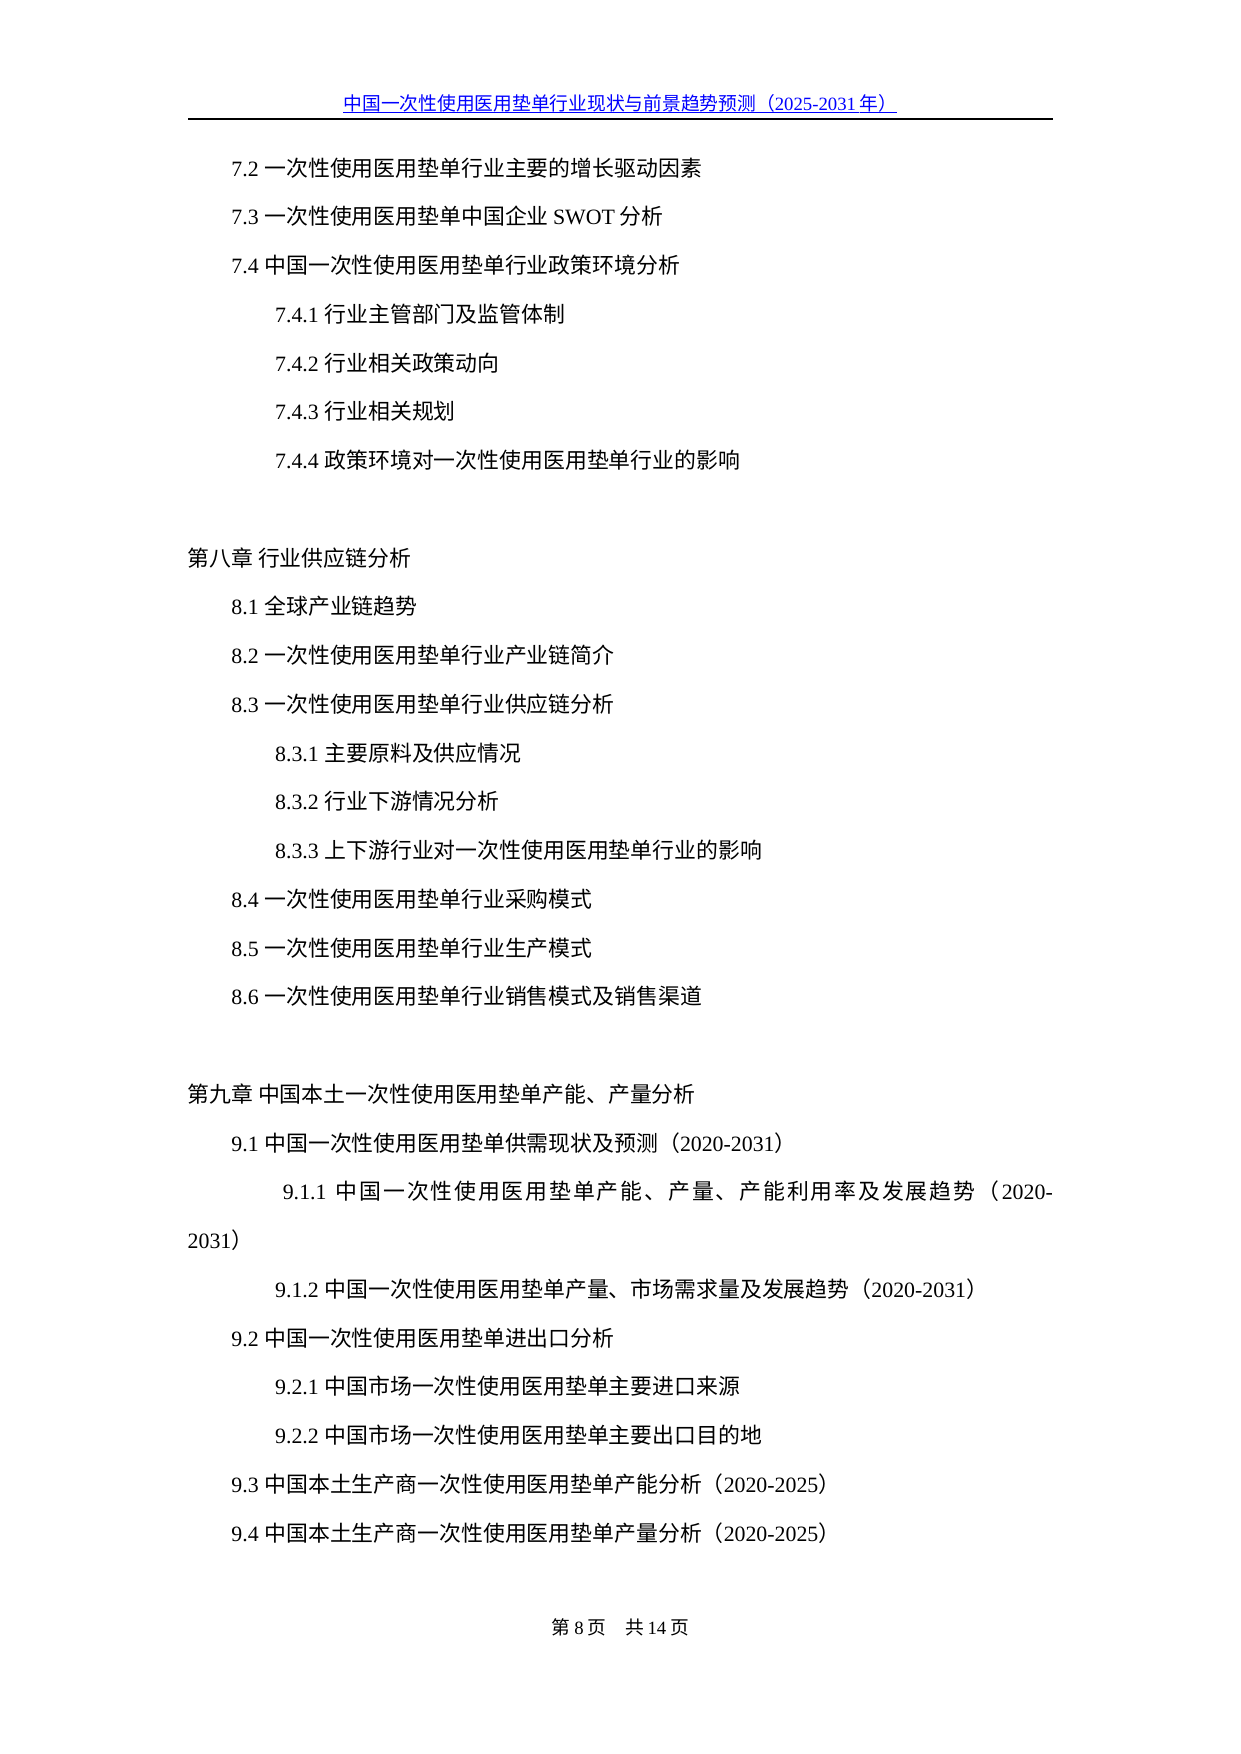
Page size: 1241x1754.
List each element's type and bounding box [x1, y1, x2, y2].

text [187, 150, 1053, 1548]
